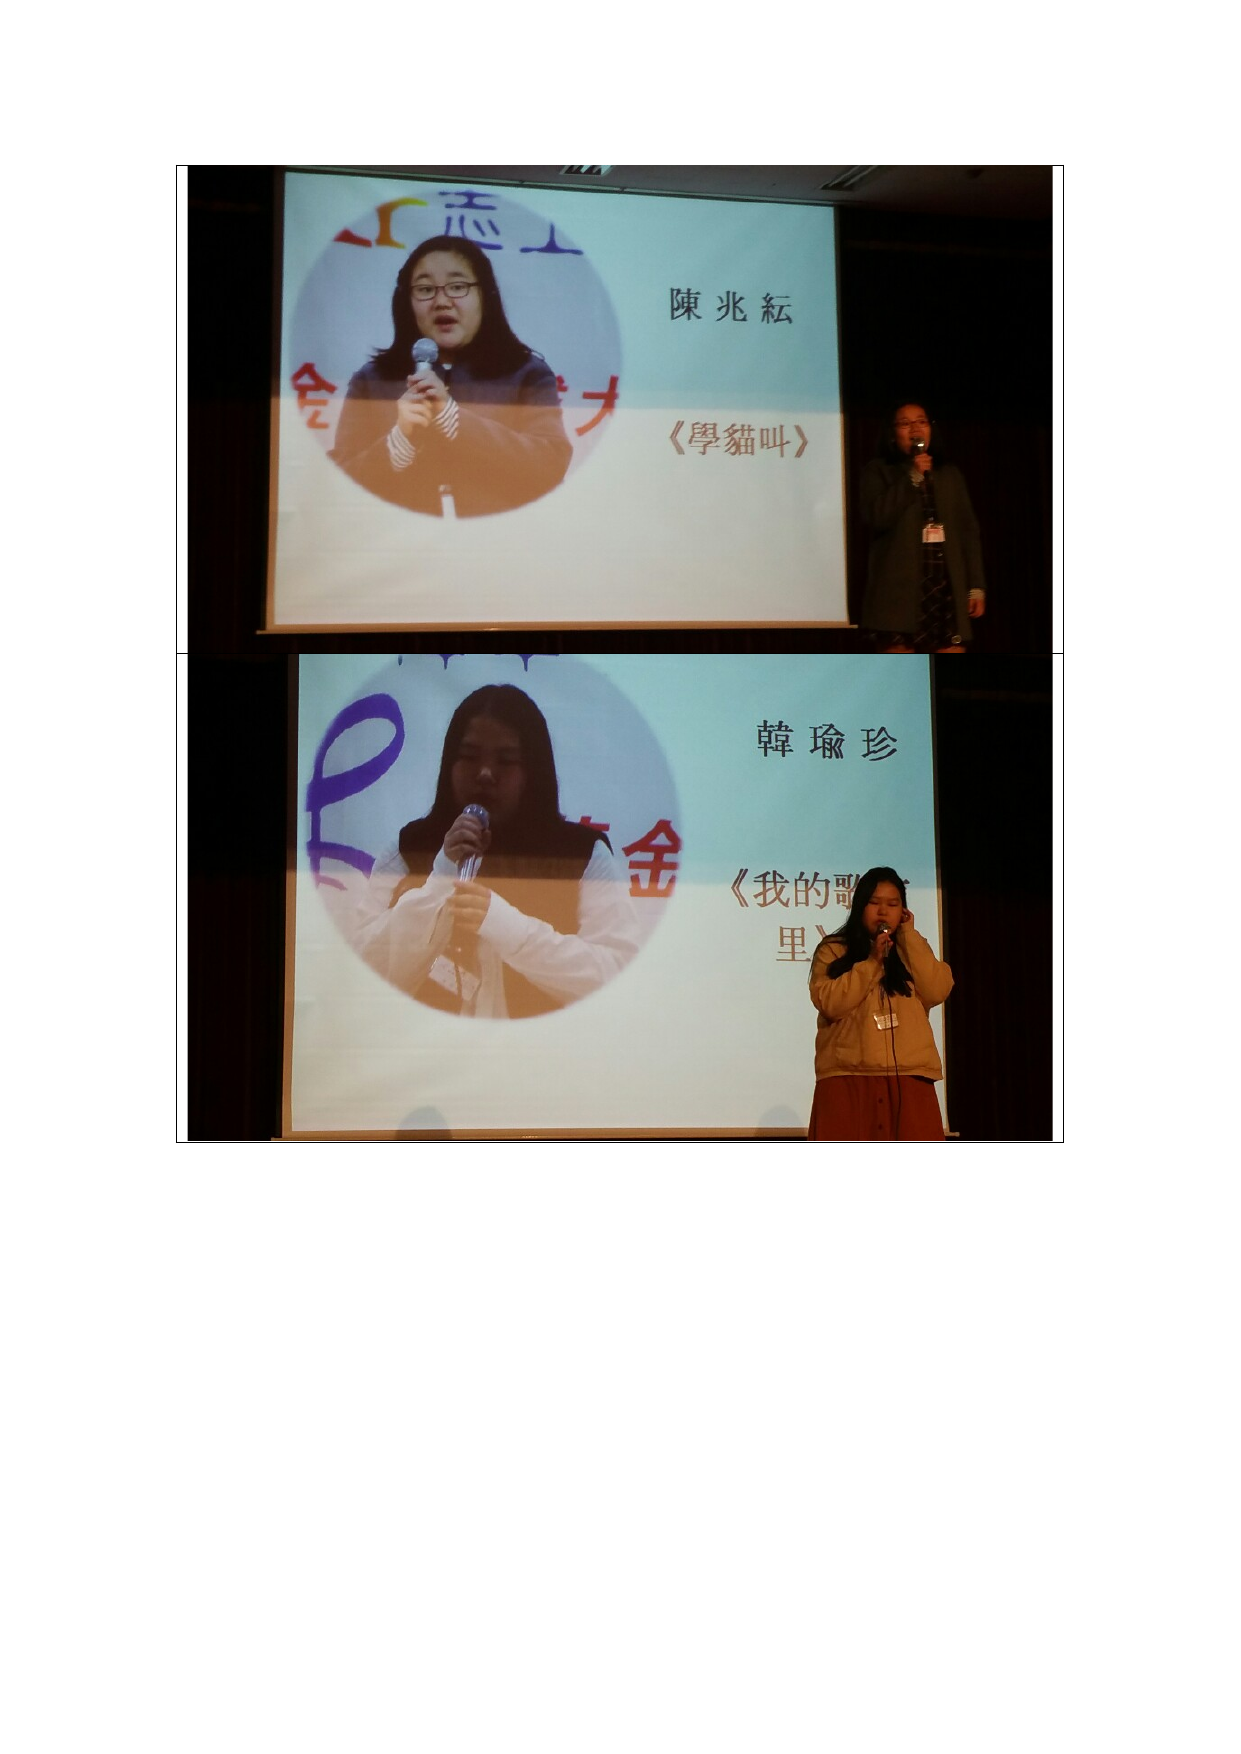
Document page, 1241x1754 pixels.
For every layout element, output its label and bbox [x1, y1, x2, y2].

table_cell [177, 166, 187, 653]
picture [187, 165, 1053, 653]
picture [187, 654, 1053, 1141]
table_cell [1053, 166, 1063, 653]
table_cell [177, 654, 1063, 1142]
